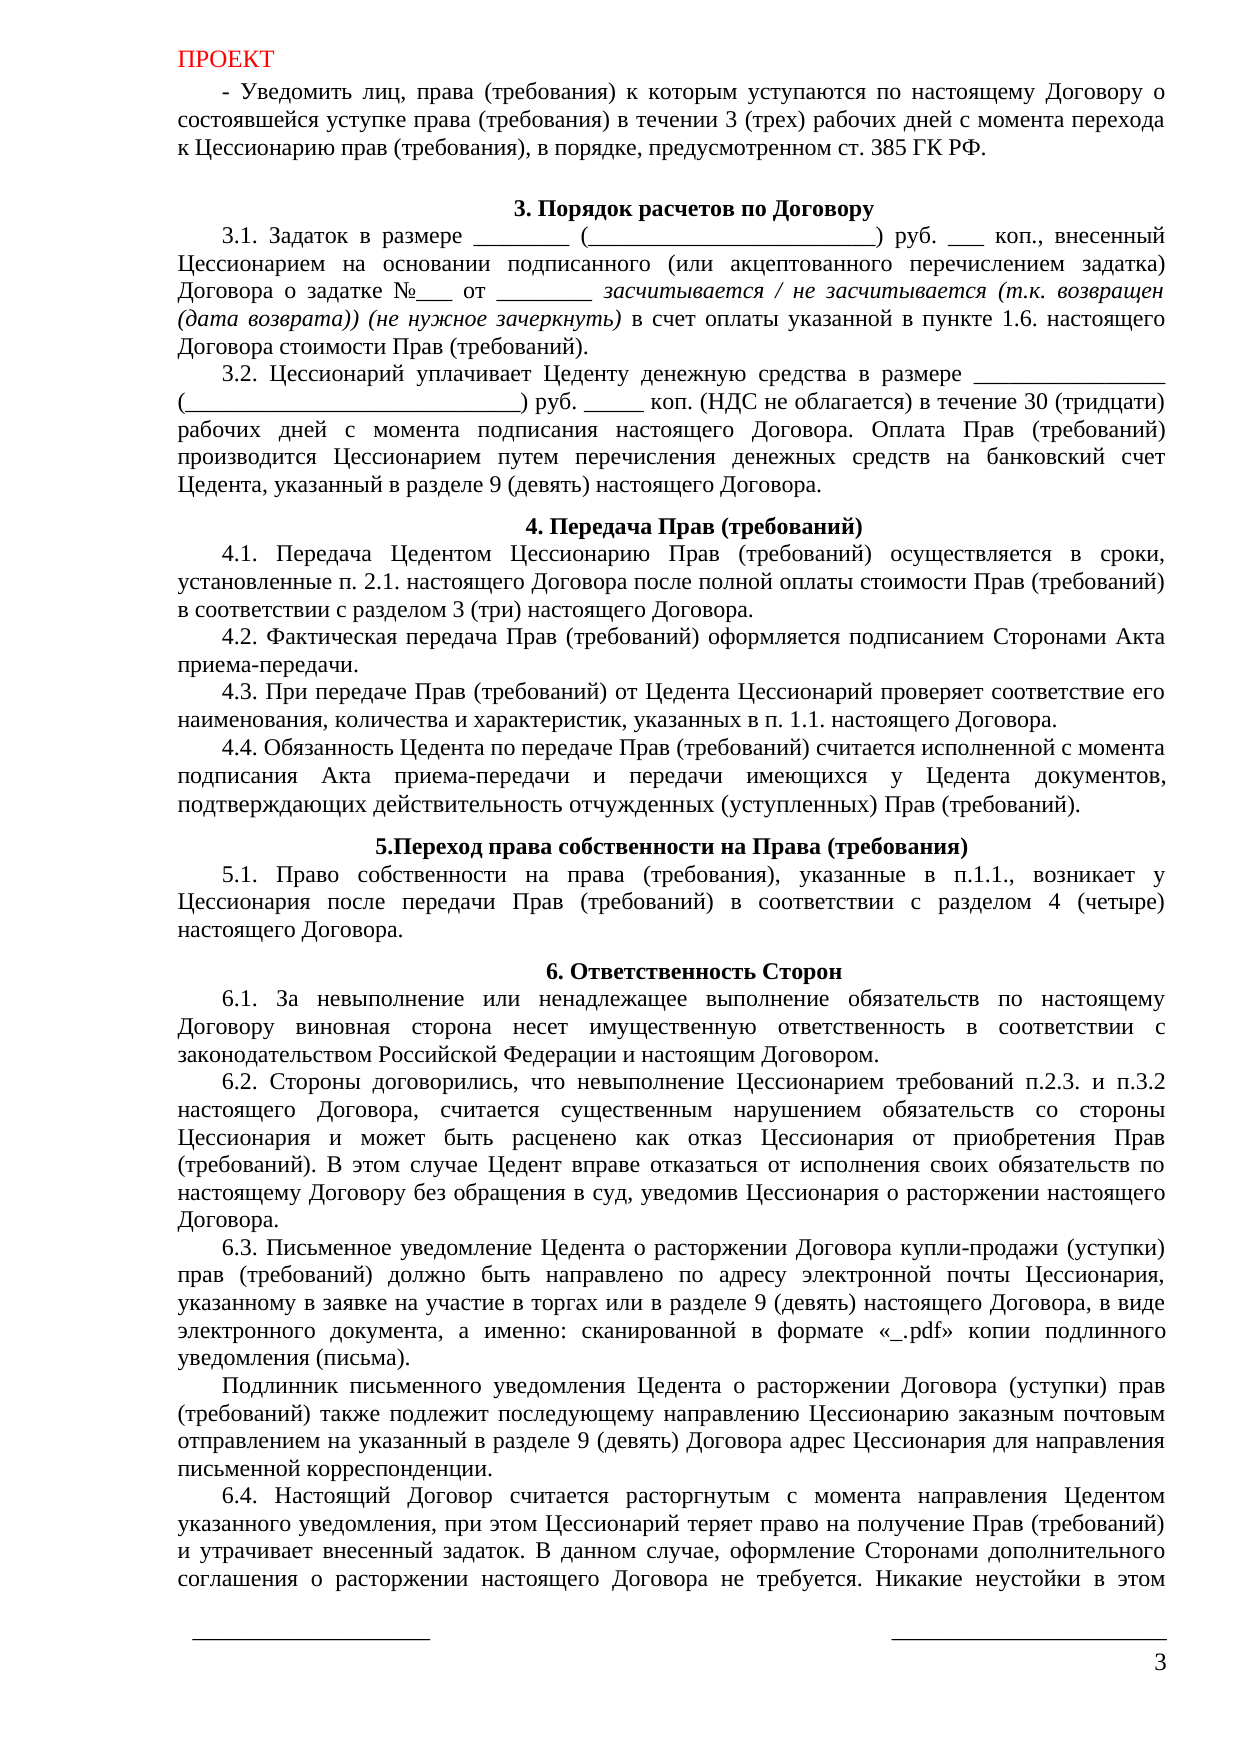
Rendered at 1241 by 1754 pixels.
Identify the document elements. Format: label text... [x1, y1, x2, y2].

text 4. Передача Прав (требований) [177, 512, 1167, 539]
text 6. Ответственность Сторон [177, 957, 1167, 984]
text - Уведомить лиц, права (требования) к которым уступаются по настоящему Договору о состоявшейся уступке права (требования) в течении 3 (трех) рабочих дней с момента перехода к Цессионарию прав (требования), в порядке, предусмотренном ст. 385 ГК РФ. [177, 77, 1167, 160]
text 5.1. Право собственности на права (требования), указанные в п.1.1., возникает у Цессионария после передачи Прав (требований) в соответствии с разделом 4 (четыре) настоящего Договора. [177, 860, 1167, 942]
text 4.3. При передаче Прав (требований) от Цедента Цессионарий проверяет соответствие его наименования, количества и характеристик, указанных в п. 1.1. настоящего Договора. [177, 677, 1167, 733]
text 4.4. Обязанность Цедента по передаче Прав (требований) считается исполненной с момента подписания Акта приема-передачи и передачи имеющихся у Цедента документов, подтверждающих действительность отчужденных (уступленных) Прав (требований). [177, 733, 1167, 818]
text 6.2. Стороны договорились, что невыполнение Цессионарием требований п.2.3. и п.3.2 настоящего Договора, считается существенным нарушением обязательств со стороны Цессионария и может быть расценено как отказ Цессионария от приобретения Прав (требований). В этом случае Цедент вправе отказаться от исполнения своих обязательств по настоящему Договору без обращения в суд, уведомив Цессионария о расторжении настоящего Договора. [177, 1067, 1167, 1233]
text 5.Переход права собственности на Права (требования) [177, 832, 1167, 860]
text 4.2. Фактическая передача Прав (требований) оформляется подписанием Сторонами Акта приема-передачи. [177, 622, 1167, 677]
text 6.3. Письменное уведомление Цедента о расторжении Договора купли-продажи (уступки) прав (требований) должно быть направлено по адресу электронной почты Цессионария, указанному в заявке на участие в торгах или в разделе 9 (девять) настоящего Договора, в виде электронного документа, а именно: сканированной в формате «_.pdf» копии подлинного уведомления (письма). [177, 1233, 1167, 1371]
text 3.2. Цессионарий уплачивает Цеденту денежную средства в размере ________________ (____________________________) руб. _____ коп. (НДС не облагается) в течение 30 (тридцати) рабочих дней с момента подписания настоящего Договора. Оплата Прав (требований) производится Цессионарием путем перечисления денежных средств на банковский счет Цедента, указанный в разделе 9 (девять) настоящего Договора. [177, 359, 1167, 497]
text Подлинник письменного уведомления Цедента о расторжении Договора (уступки) прав (требований) также подлежит последующему направлению Цессионарию заказным почтовым отправлением на указанный в разделе 9 (девять) Договора адрес Цессионария для направления письменной корреспонденции. [177, 1371, 1167, 1481]
text 6.1. За невыполнение или ненадлежащее выполнение обязательств по настоящему Договору виновная сторона несет имущественную ответственность в соответствии с законодательством Российской Федерации и настоящим Договором. [177, 984, 1167, 1067]
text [177, 1481, 1167, 1592]
text 3.1. Задаток в размере ________ (________________________) руб. ___ коп., внесенный Цессионарием на основании подписанного (или акцептованного перечислением задатка) Договора о задатке №___ от ________ засчитывается / не засчитывается (т.к. возвращен (дата возврата)) (не нужное зачеркнуть) в счет оплаты указанной в пункте 1.6. настоящего Договора стоимости Прав (требований). [177, 221, 1167, 359]
text 4.1. Передача Цедентом Цессионарию Прав (требований) осуществляется в сроки, установленные п. 2.1. настоящего Договора после полной оплаты стоимости Прав (требований) в соответствии с разделом 3 (три) настоящего Договора. [177, 539, 1167, 622]
text 3. Порядок расчетов по Договору [177, 194, 1167, 221]
